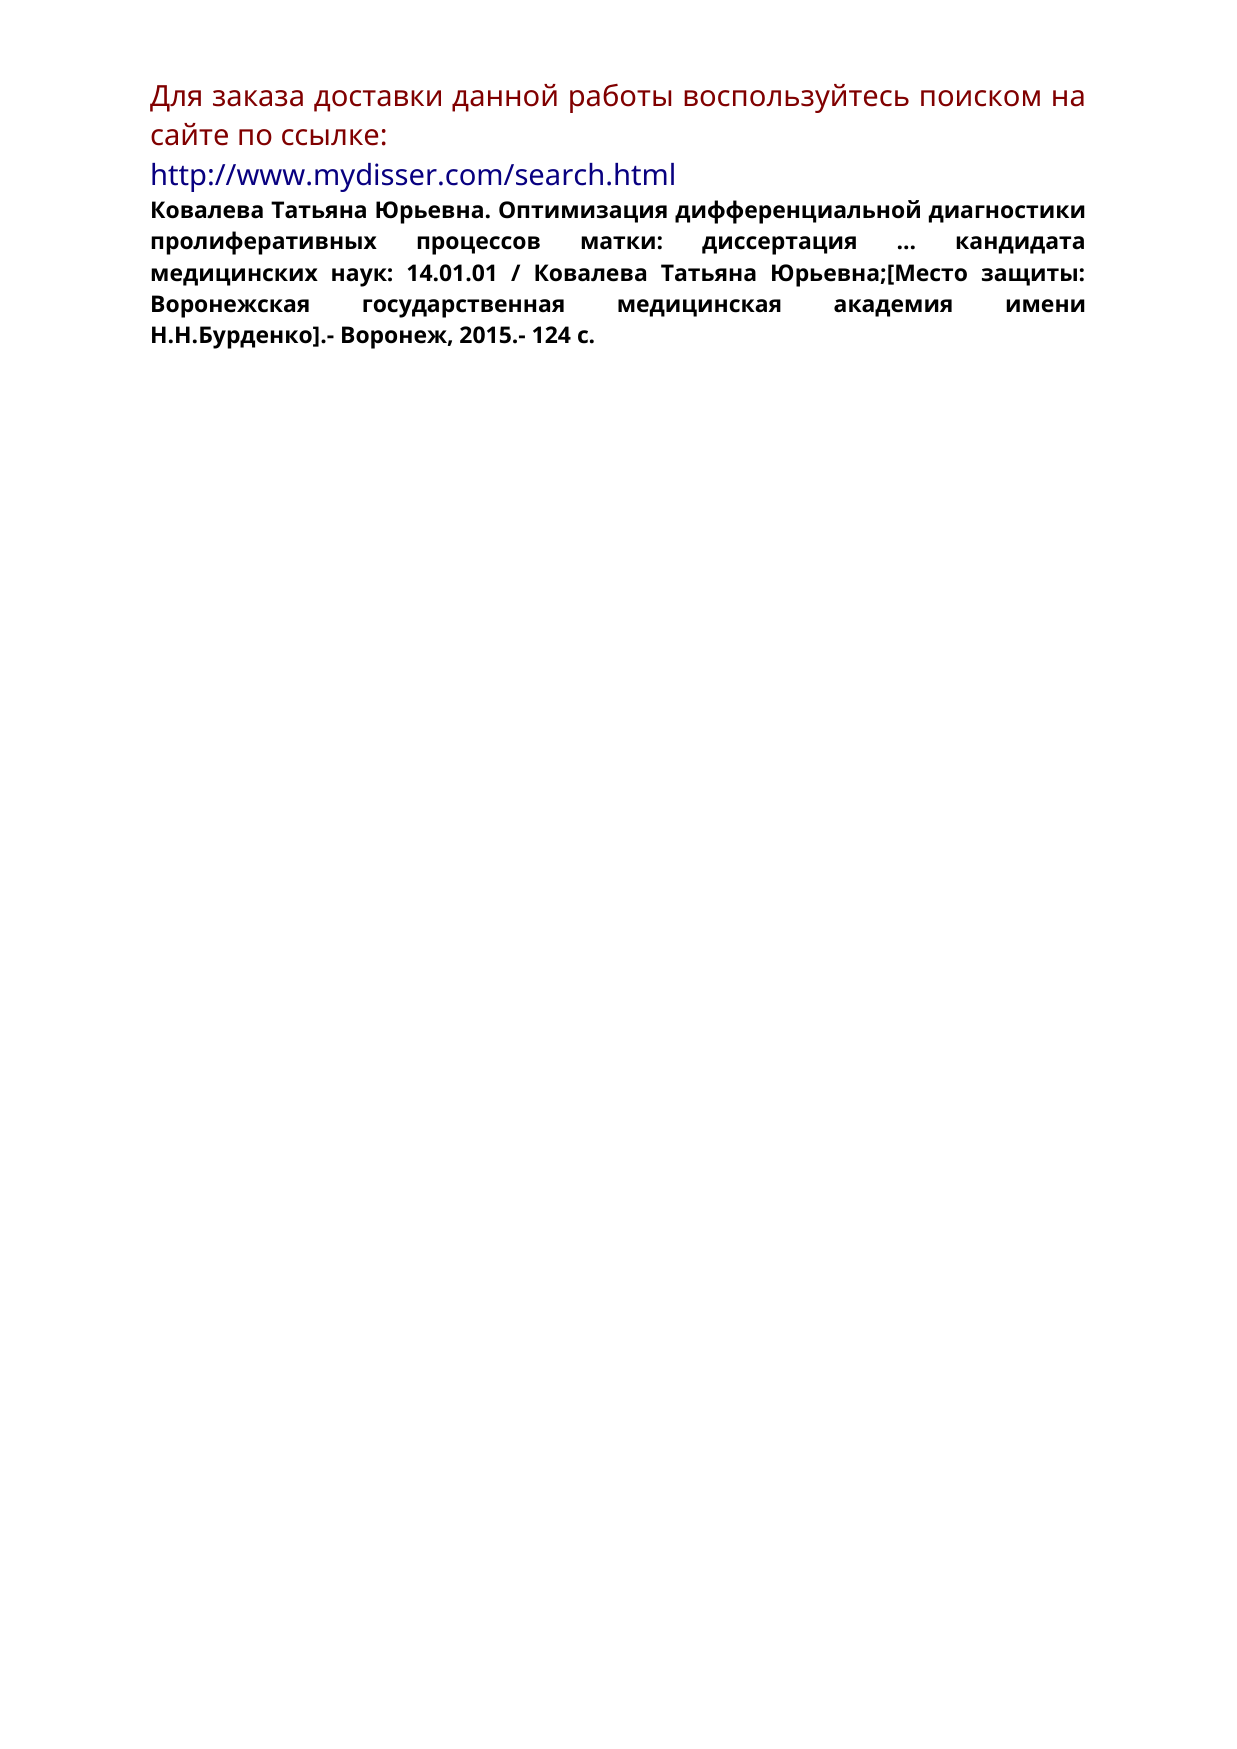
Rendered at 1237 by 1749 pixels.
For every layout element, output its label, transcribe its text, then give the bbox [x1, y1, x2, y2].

text Ковалева Татьяна Юрьевна. Оптимизация дифференциальной диагностики пролиферативных процессов матки: диссертация ... кандидата медицинских наук: 14.01.01 / Ковалева Татьяна Юрьевна;[Место защиты: Воронежская государственная медицинская академия имени Н.Н.Бурденко].- Воронеж, 2015.- 124 с. [150, 194, 1086, 350]
